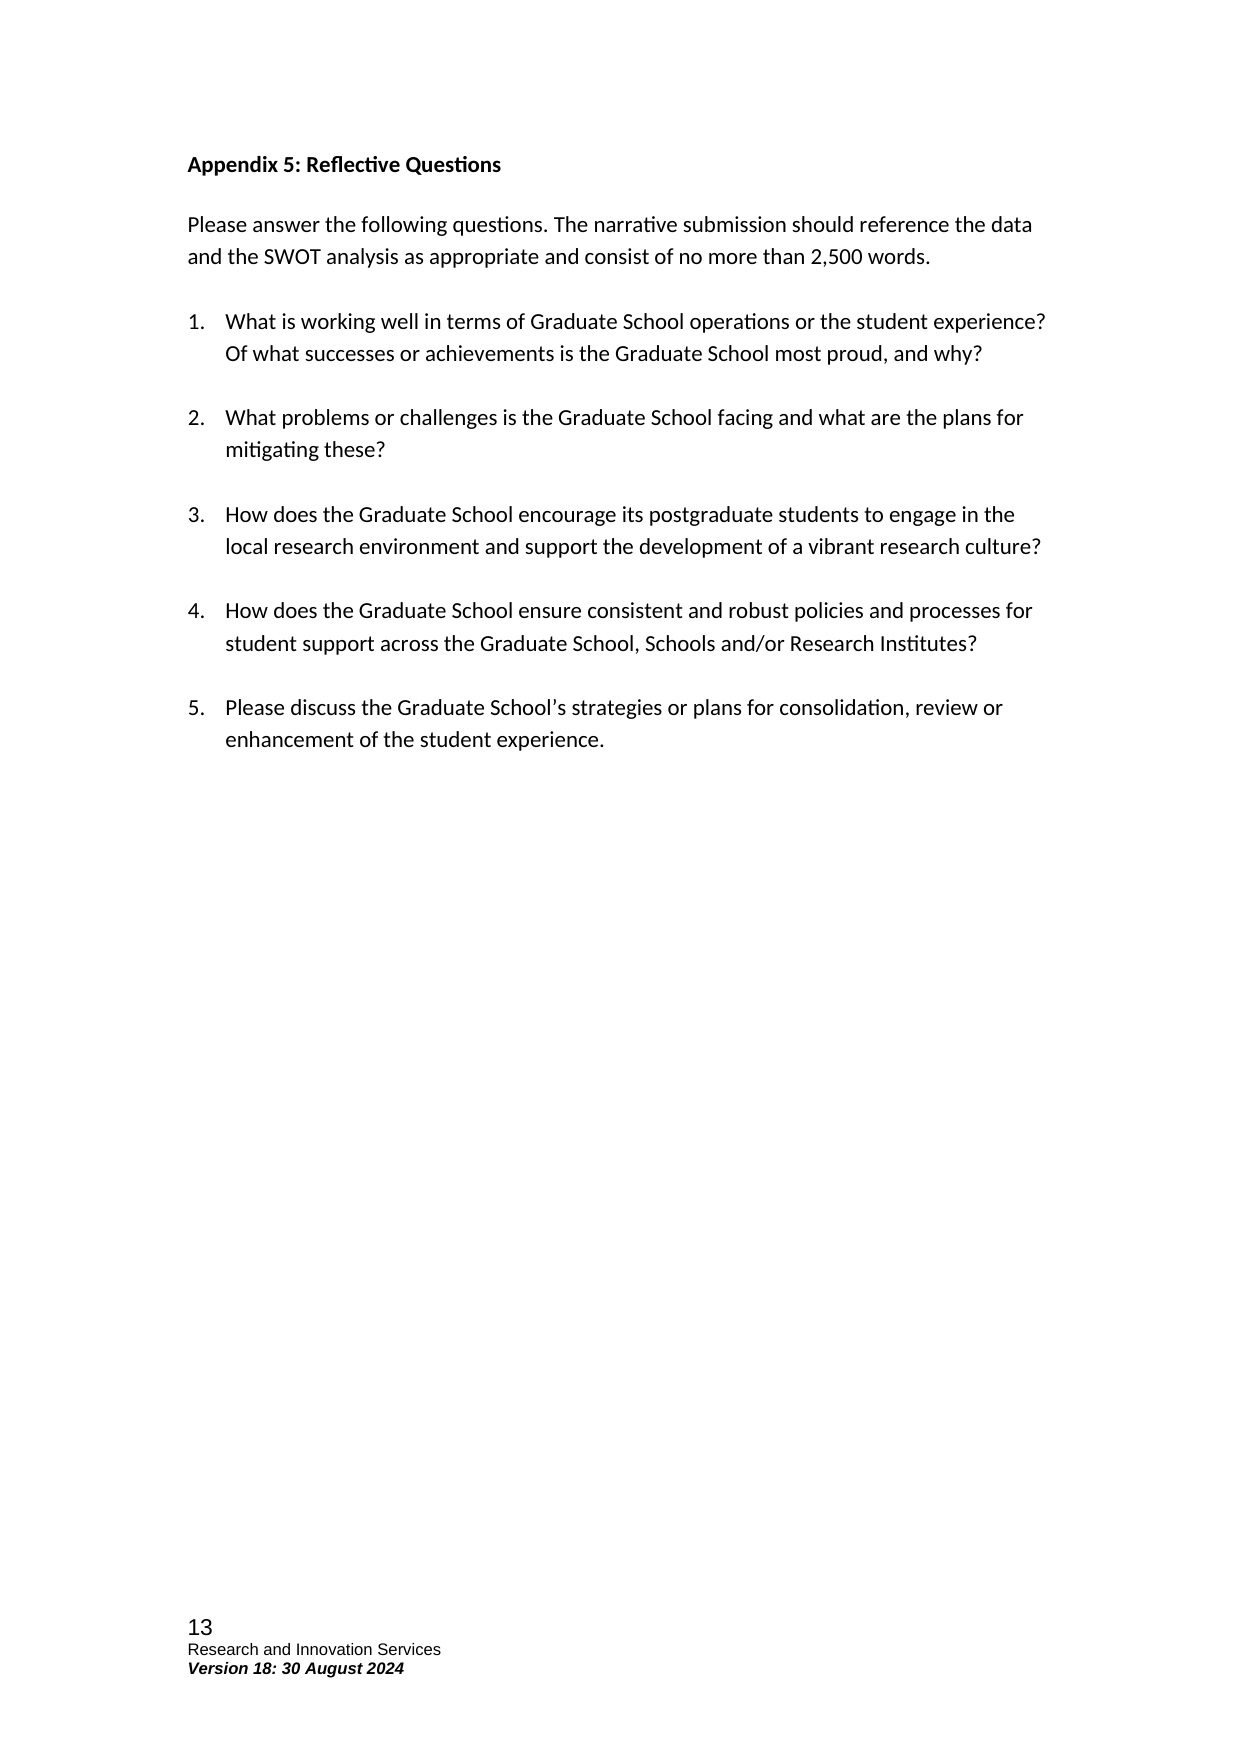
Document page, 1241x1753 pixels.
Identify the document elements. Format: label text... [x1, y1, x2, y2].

list What problems or challenges is the Graduate School facing and what are the plans for mitigating these? [188, 403, 1053, 463]
list How does the Graduate School ensure consistent and robust policies and processes for student support across the Graduate School, Schools and/or Research Institutes? [188, 596, 1053, 657]
text Please answer the following questions. The narrative submission should reference the data and the SWOT analysis as appropriate and consist of no more than 2,500 words. [187, 210, 1053, 270]
list Please discuss the Graduate School’s strategies or plans for consolidation, review or enhancement of the student experience. [188, 693, 1053, 753]
list How does the Graduate School encourage its postgraduate students to engage in the local research environment and support the development of a vibrant research culture? [188, 500, 1053, 560]
subtitle Appendix 5: Reflective Questions [187, 150, 1053, 178]
list What is working well in terms of Graduate School operations or the student experience? Of what successes or achievements is the Graduate School most proud, and why? [188, 307, 1053, 367]
